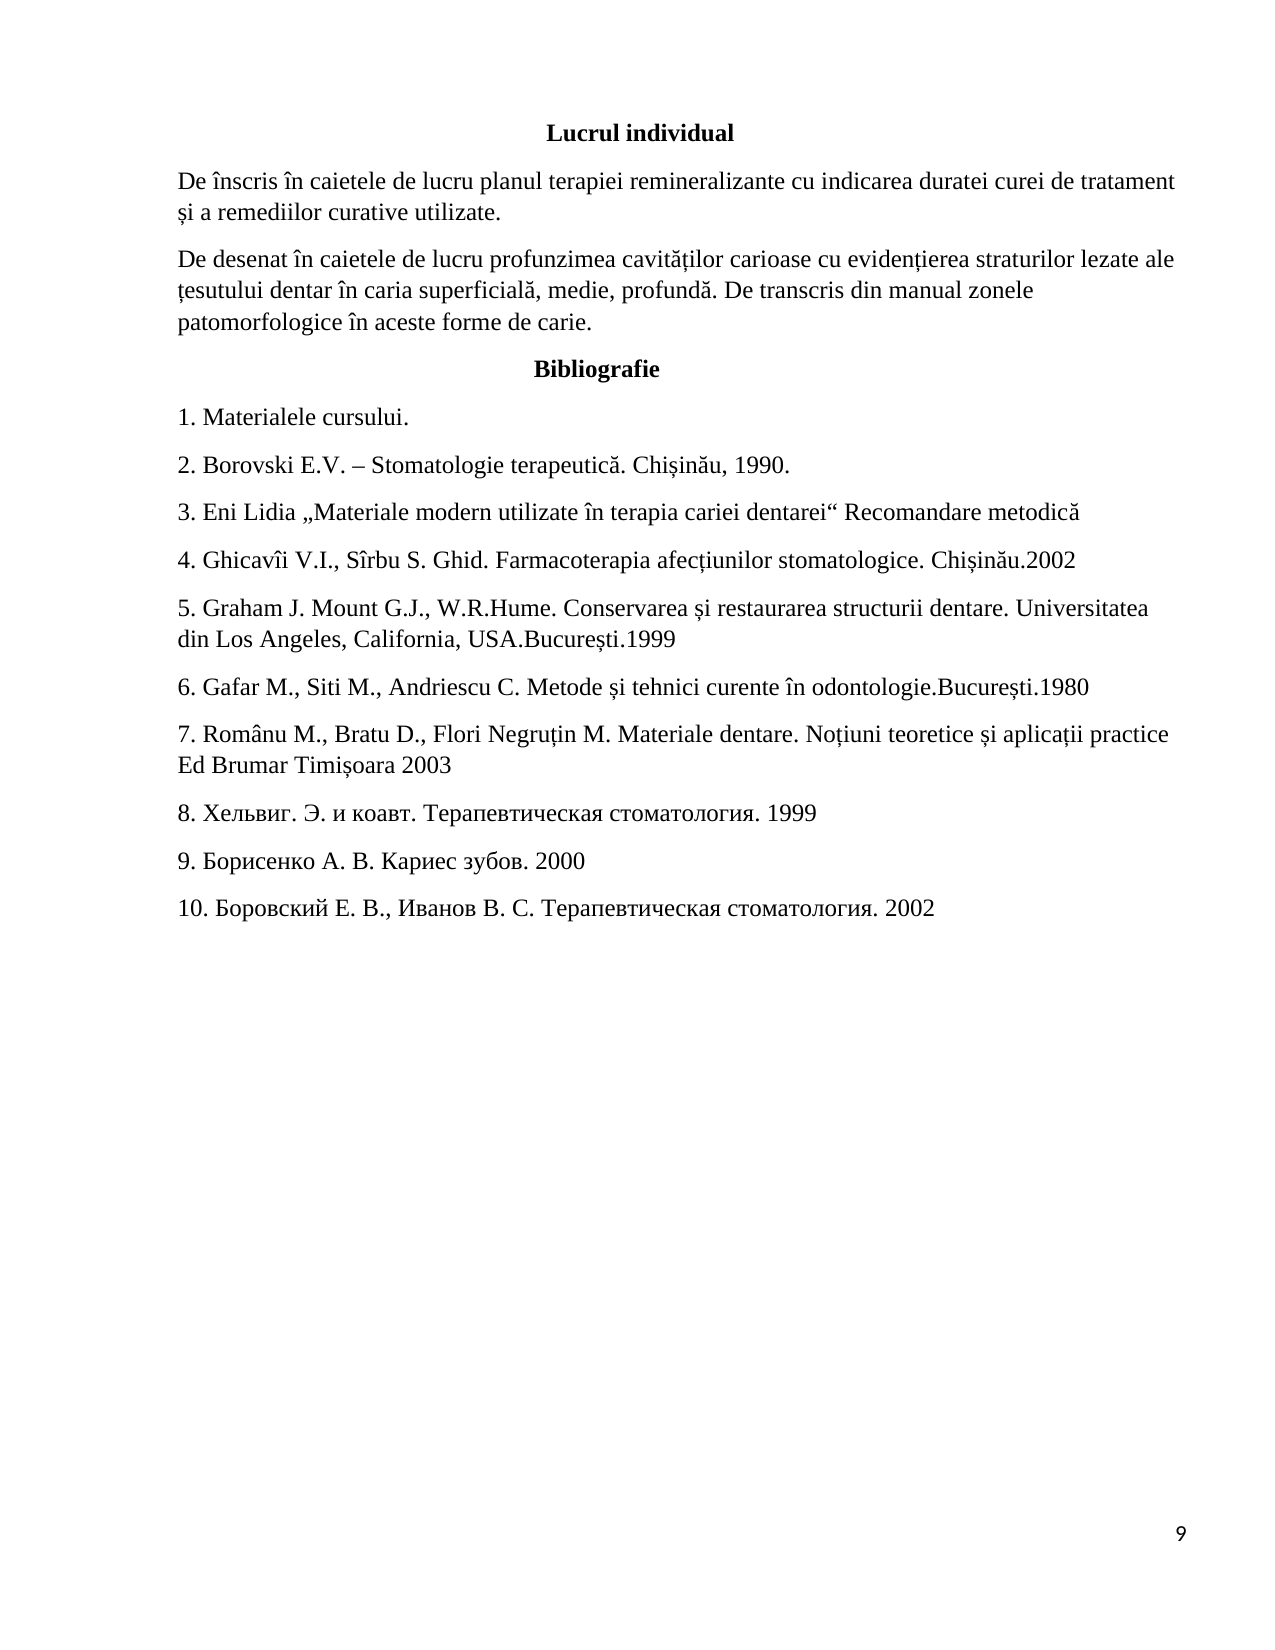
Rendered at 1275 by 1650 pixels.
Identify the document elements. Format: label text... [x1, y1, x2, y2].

text 8. Хельвиг. Э. и коавт. Терапевтическая стоматология. 1999 [177, 798, 1186, 827]
text 2. Borovski E.V. – Stomatologie terapeutică. Chișinău, 1990. [177, 450, 1186, 478]
text Bibliografie [177, 354, 1186, 383]
text De desenat în caietele de lucru profunzimea cavităților carioase cu evidențierea straturilor lezate ale țesutului dentar în caria superficială, medie, profundă. De transcris din manual zonele patomorfologice în aceste forme de carie. [177, 244, 1186, 335]
text 1. Materialele cursului. [177, 402, 1186, 431]
text 10. Боровский Е. В., Иванов В. С. Терапевтическая стоматология. 2002 [177, 893, 1186, 922]
text 9. Борисенко А. В. Кариес зубов. 2000 [177, 846, 1186, 874]
text Lucrul individual [177, 118, 1186, 147]
text 6. Gafar M., Siti M., Andriescu C. Metode și tehnici curente în odontologie.București.1980 [177, 672, 1186, 700]
text 5. Graham J. Mount G.J., W.R.Hume. Conservarea și restaurarea structurii dentare. Universitatea din Los Angeles, California, USA.București.1999 [177, 593, 1186, 653]
text 3. Eni Lidia „Materiale modern utilizate în terapia cariei dentarei“ Recomandare metodică [177, 497, 1186, 526]
text De înscris în caietele de lucru planul terapiei remineralizante cu indicarea duratei curei de tratament și a remediilor curative utilizate. [177, 166, 1186, 226]
text 7. Românu M., Bratu D., Flori Negruțin M. Materiale dentare. Noțiuni teoretice și aplicații practice Ed Brumar Timișoara 2003 [177, 719, 1186, 779]
text 4. Ghicavîi V.I., Sîrbu S. Ghid. Farmacoterapia afecțiunilor stomatologice. Chișinău.2002 [177, 545, 1186, 574]
